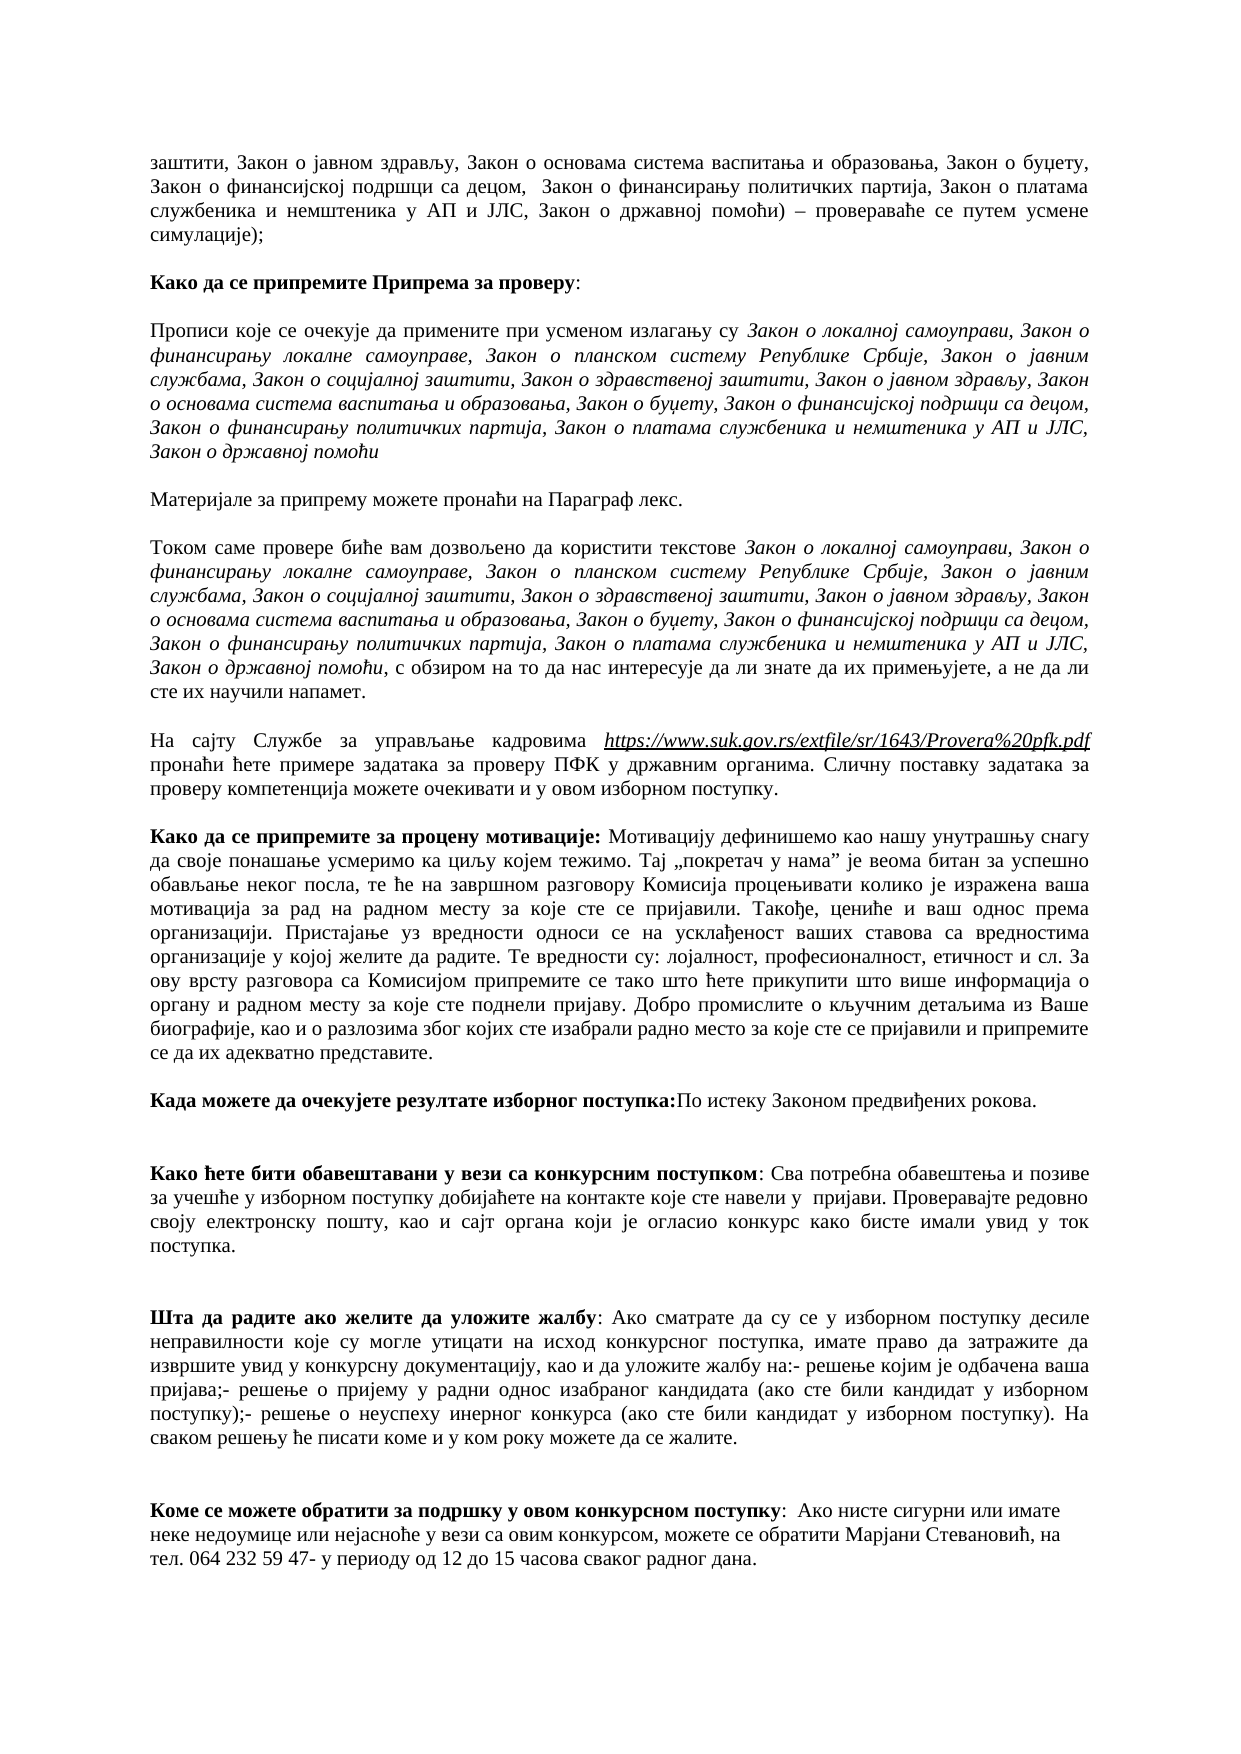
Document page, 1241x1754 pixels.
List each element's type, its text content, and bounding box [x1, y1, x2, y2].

text Како ћете бити обавештавани у вези са конкурсним поступком: Сва потребна обавештења и позиве за учешће у изборном поступку добијаћете на контакте које сте навели у пријави. Проверавајте редовно своју електронску пошту, као и сајт органа који је огласио конкурс како бисте имали увид у ток поступка. [150, 1161, 1090, 1257]
text Прописи које се очекује да примените при усменом излагању су Закон о локалној самоуправи, Закон о финансирању локалне самоуправе, Закон о планском систему Републике Србије, Закон о јавним службама, Закон о социјалној заштити, Закон о здравственој заштити, Закон о јавном здрављу, Закон о основама система васпитања и образовања, Закон о буџету, Закон о финансијској подршци са децом, Закон о финансирању политичких партија, Закон о платама службеника и немштеника у АП и ЈЛС, Закон о државној помоћи [150, 318, 1090, 463]
text Материјале за припрему можете пронаћи на Параграф лекс. [150, 487, 1090, 511]
text На сајту Службе за управљање кадровима https://www.suk.gov.rs/extfile/sr/1643/Provera%20pfk.pdf пронаћи ћете примере задатака за проверу ПФК у државним органима. Сличну поставку задатака за проверу компетенција можете очекивати и у овом изборном поступку. [150, 727, 1090, 800]
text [150, 150, 1090, 246]
text Коме се можете обратити за подршку у овом конкурсном поступку: Ако нисте сигурни или имате неке недоумице или нејасноће у вези са овим конкурсом, можете се обратити Марјани Стевановић, на тел. 064 232 59 47- у периоду од 12 до 15 часова сваког радног дана. [150, 1497, 1090, 1570]
text Током саме провере биће вам дозвољено да користити текстове Закон о локалној самоуправи, Закон о финансирању локалне самоуправе, Закон о планском систему Републике Србије, Закон о јавним службама, Закон о социјалној заштити, Закон о здравственој заштити, Закон о јавном здрављу, Закон о основама система васпитања и образовања, Закон о буџету, Закон о финансијској подршци са децом, Закон о финансирању политичких партија, Закон о платама службеника и немштеника у АП и ЈЛС, Закон о државној помоћи, с обзиром на то да нас интересује да ли знате да их примењујете, а не да ли сте их научили напамет. [150, 535, 1090, 703]
text Када можете да очекујете резултате изборног поступка:По истеку Законом предвиђених рокова. [150, 1088, 1090, 1112]
text Како да се припремите за процену мотивације: Мотивацију дефинишемо као нашу унутрашњу снагу да своје понашање усмеримо ка циљу којем тежимо. Тај „покретач у нама” је веома битан за успешно обављање неког посла, те ће на завршном разговору Комисија процењивати колико је изражена ваша мотивација за рад на радном месту за које сте се пријавили. Такође, цениће и ваш однос према организацији. Пристајање уз вредности односи се на усклађеност ваших ставова са вредностима организације у којој желите да радите. Те вредности су: лојалност, професионалност, етичност и сл. За ову врсту разговора са Комисијом припремите се тако што ћете прикупити што више информација о органу и радном месту за које сте поднели пријаву. Добро промислите о кључним детаљима из Ваше биографије, као и о разлозима због којих сте изабрали радно место за које сте се пријавили и припремите се да их адекватно представите. [150, 824, 1090, 1064]
text Како да се припремите Припрема за проверу: [150, 270, 1090, 294]
text Шта да радите ако желите да уложите жалбу: Ако сматрате да су се у изборном поступку десиле неправилности које су могле утицати на исход конкурсног поступка, имате право да затражите да извршите увид у конкурсну документацију, као и да уложите жалбу на:- решење којим је одбачена ваша пријава;- решење о пријему у радни однос изабраног кандидата (ако сте били кандидат у изборном поступку);- решење о неуспеху инерног конкурса (ако сте били кандидат у изборном поступку). На сваком решењу ће писати коме и у ком року можете да се жалите. [150, 1305, 1090, 1449]
